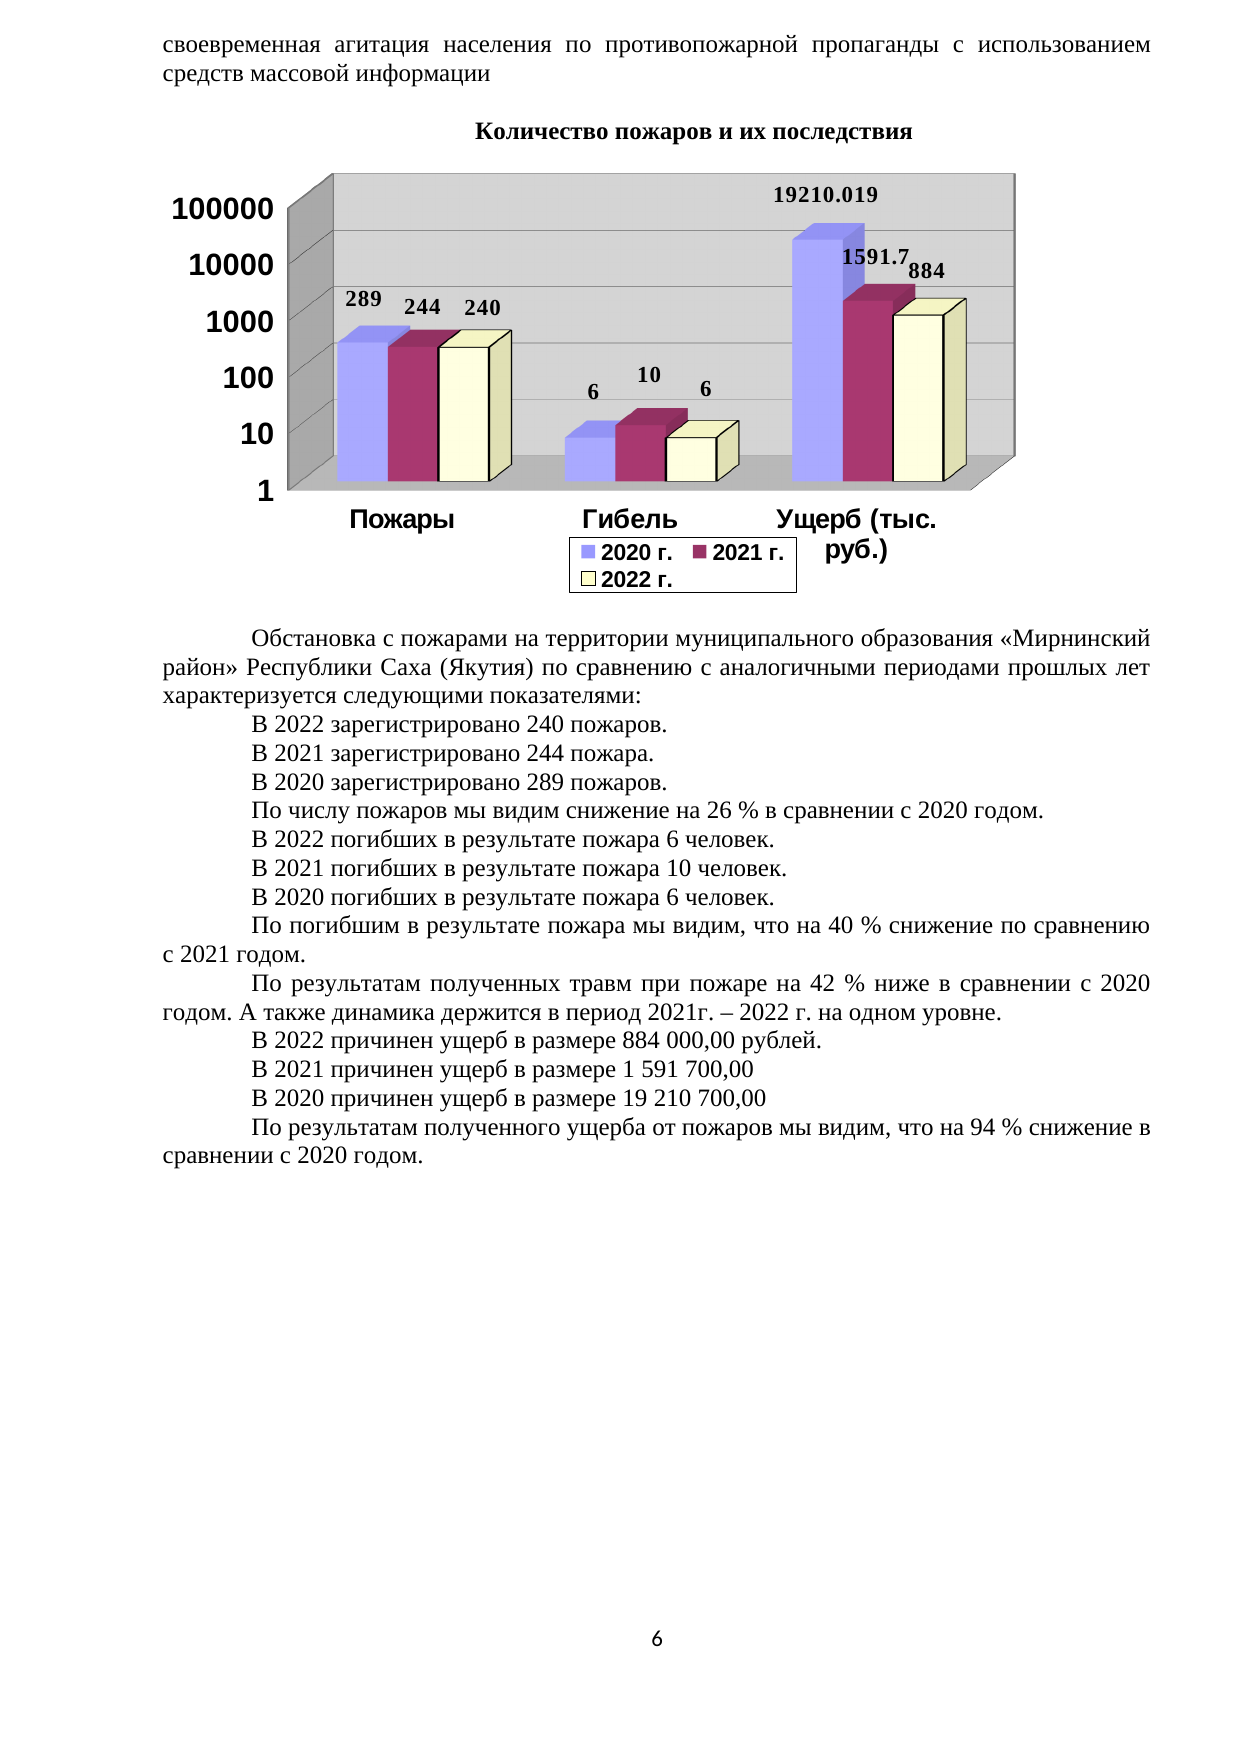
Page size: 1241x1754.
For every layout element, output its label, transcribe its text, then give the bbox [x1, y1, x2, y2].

text Количество пожаров и их последствия [162, 116, 1152, 144]
text По результатам полученных травм при пожаре на 42 % ниже в сравнении с 2020 годом. А также динамика держится в период 2021г. – 2022 г. на одном уровне. [162, 968, 1152, 1026]
text В 2022 зарегистрировано 240 пожаров. [162, 709, 1152, 738]
text В 2022 причинен ущерб в размере 884 000,00 рублей. [162, 1026, 1152, 1054]
text По числу пожаров мы видим снижение на 26 % в сравнении с 2020 годом. [162, 796, 1152, 824]
text В 2020 причинен ущерб в размере 19 210 700,00 [162, 1083, 1152, 1112]
text Обстановка с пожарами на территории муниципального образования «Мирнинский район» Республики Саха (Якутия) по сравнению с аналогичными периодами прошлых лет характеризуется следующими показателями: [162, 623, 1152, 709]
text По результатам полученного ущерба от пожаров мы видим, что на 94 % снижение в сравнении с 2020 годом. [162, 1112, 1152, 1169]
text В 2022 погибших в результате пожара 6 человек. [162, 824, 1152, 853]
text В 2021 причинен ущерб в размере 1 591 700,00 [162, 1054, 1152, 1083]
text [162, 29, 1152, 87]
text В 2021 зарегистрировано 244 пожара. [162, 738, 1152, 767]
text По погибшим в результате пожара мы видим, что на 40 % снижение по сравнению с 2021 годом. [162, 911, 1152, 968]
text В 2020 зарегистрировано 289 пожаров. [162, 767, 1152, 796]
text В 2021 погибших в результате пожара 10 человек. [162, 853, 1152, 882]
text В 2020 погибших в результате пожара 6 человек. [162, 882, 1152, 911]
